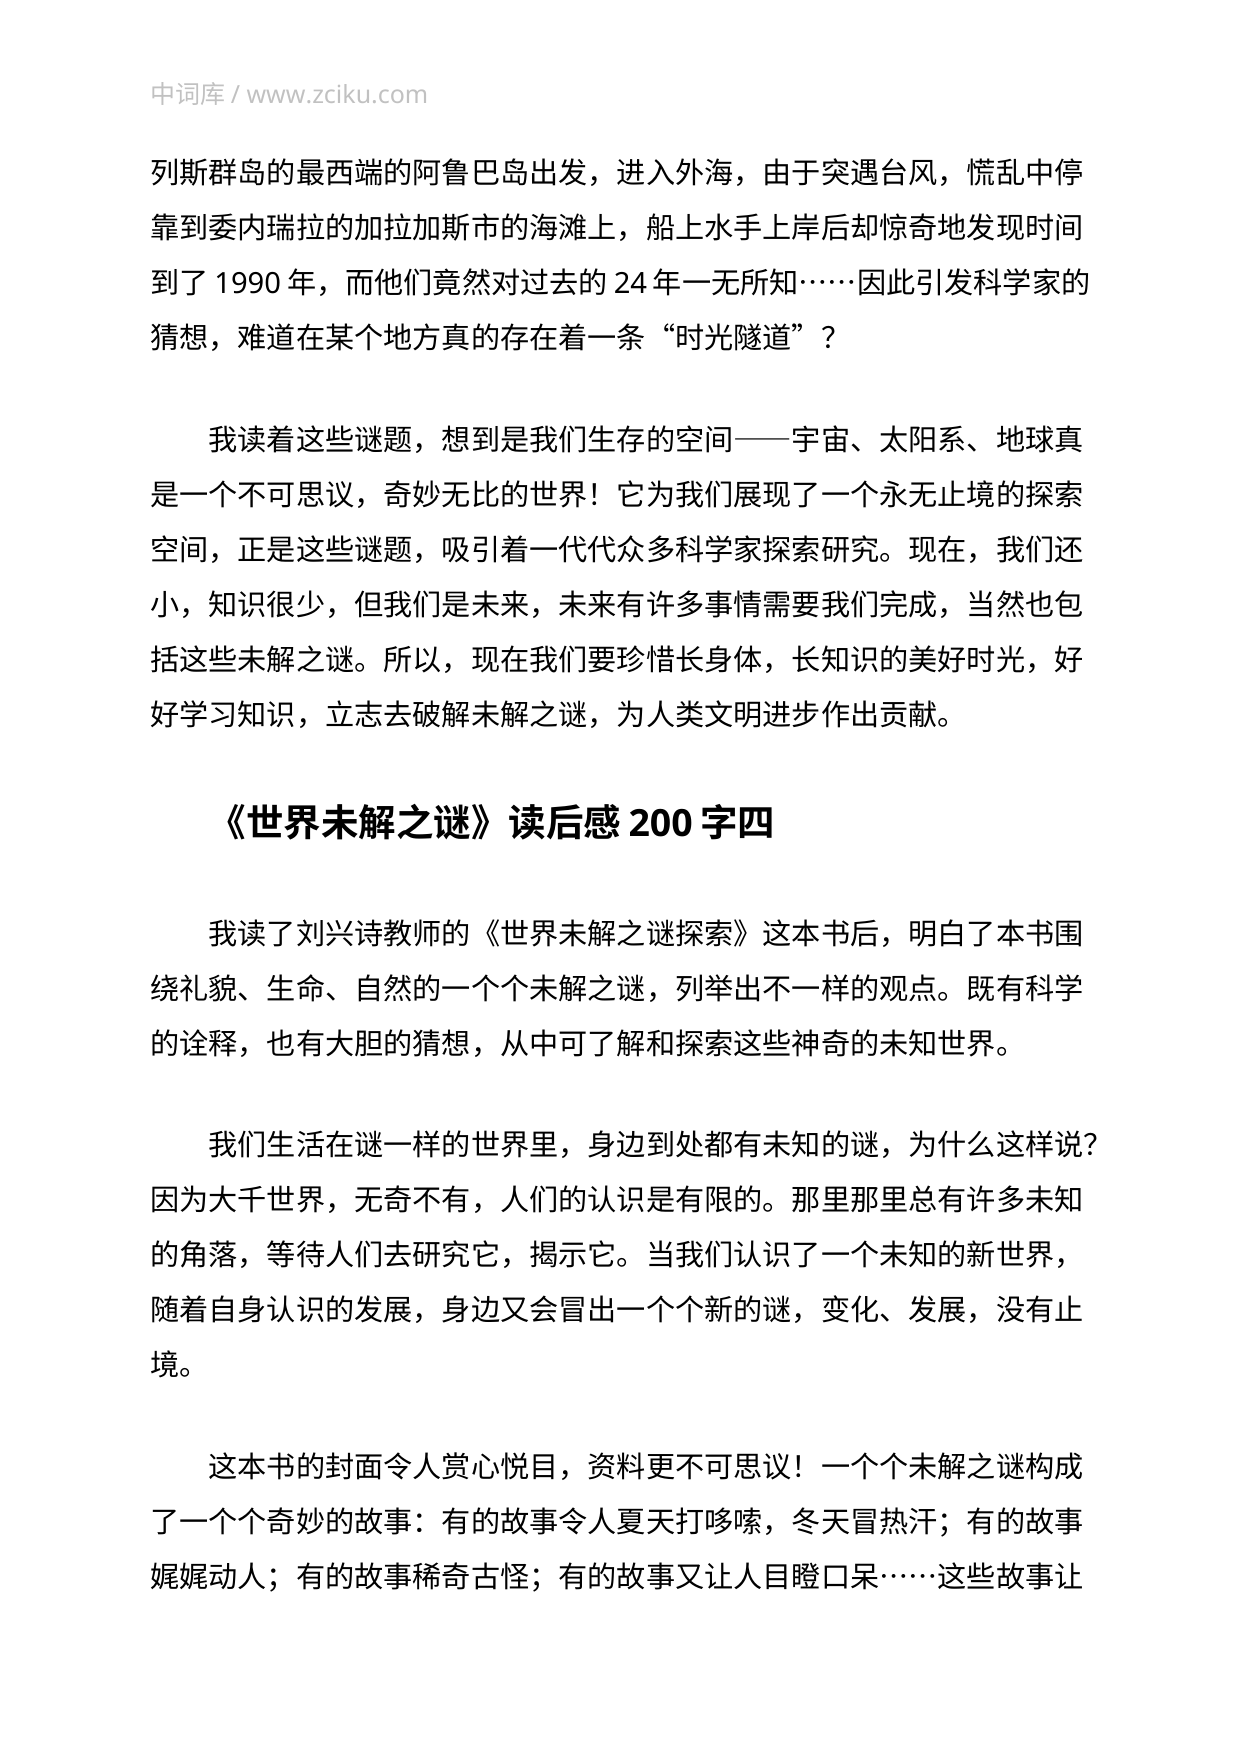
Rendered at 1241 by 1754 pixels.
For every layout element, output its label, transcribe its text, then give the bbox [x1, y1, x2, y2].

text 我们生活在谜一样的世界里，身边到处都有未知的谜，为什么这样说？因为大千世界，无奇不有，人们的认识是有限的。那里那里总有许多未知的角落，等待人们去研究它，揭示它。当我们认识了一个未知的新世界，随着自身认识的发展，身边又会冒出一个个新的谜，变化、发展，没有止境。 [150, 1122, 1090, 1384]
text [150, 150, 1090, 357]
text 《世界未解之谜》读后感200字四 [150, 793, 1090, 847]
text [150, 1443, 1090, 1595]
text 我读了刘兴诗教师的《世界未解之谜探索》这本书后，明白了本书围绕礼貌、生命、自然的一个个未解之谜，列举出不一样的观点。既有科学的诠释，也有大胆的猜想，从中可了解和探索这些神奇的未知世界。 [150, 910, 1090, 1062]
text 我读着这些谜题，想到是我们生存的空间——宇宙、太阳系、地球真是一个不可思议，奇妙无比的世界！它为我们展现了一个永无止境的探索空间，正是这些谜题，吸引着一代代众多科学家探索研究。现在，我们还小，知识很少，但我们是未来，未来有许多事情需要我们完成，当然也包括这些未解之谜。所以，现在我们要珍惜长身体，长知识的美好时光，好好学习知识，立志去破解未解之谜，为人类文明进步作出贡献。 [150, 417, 1090, 733]
